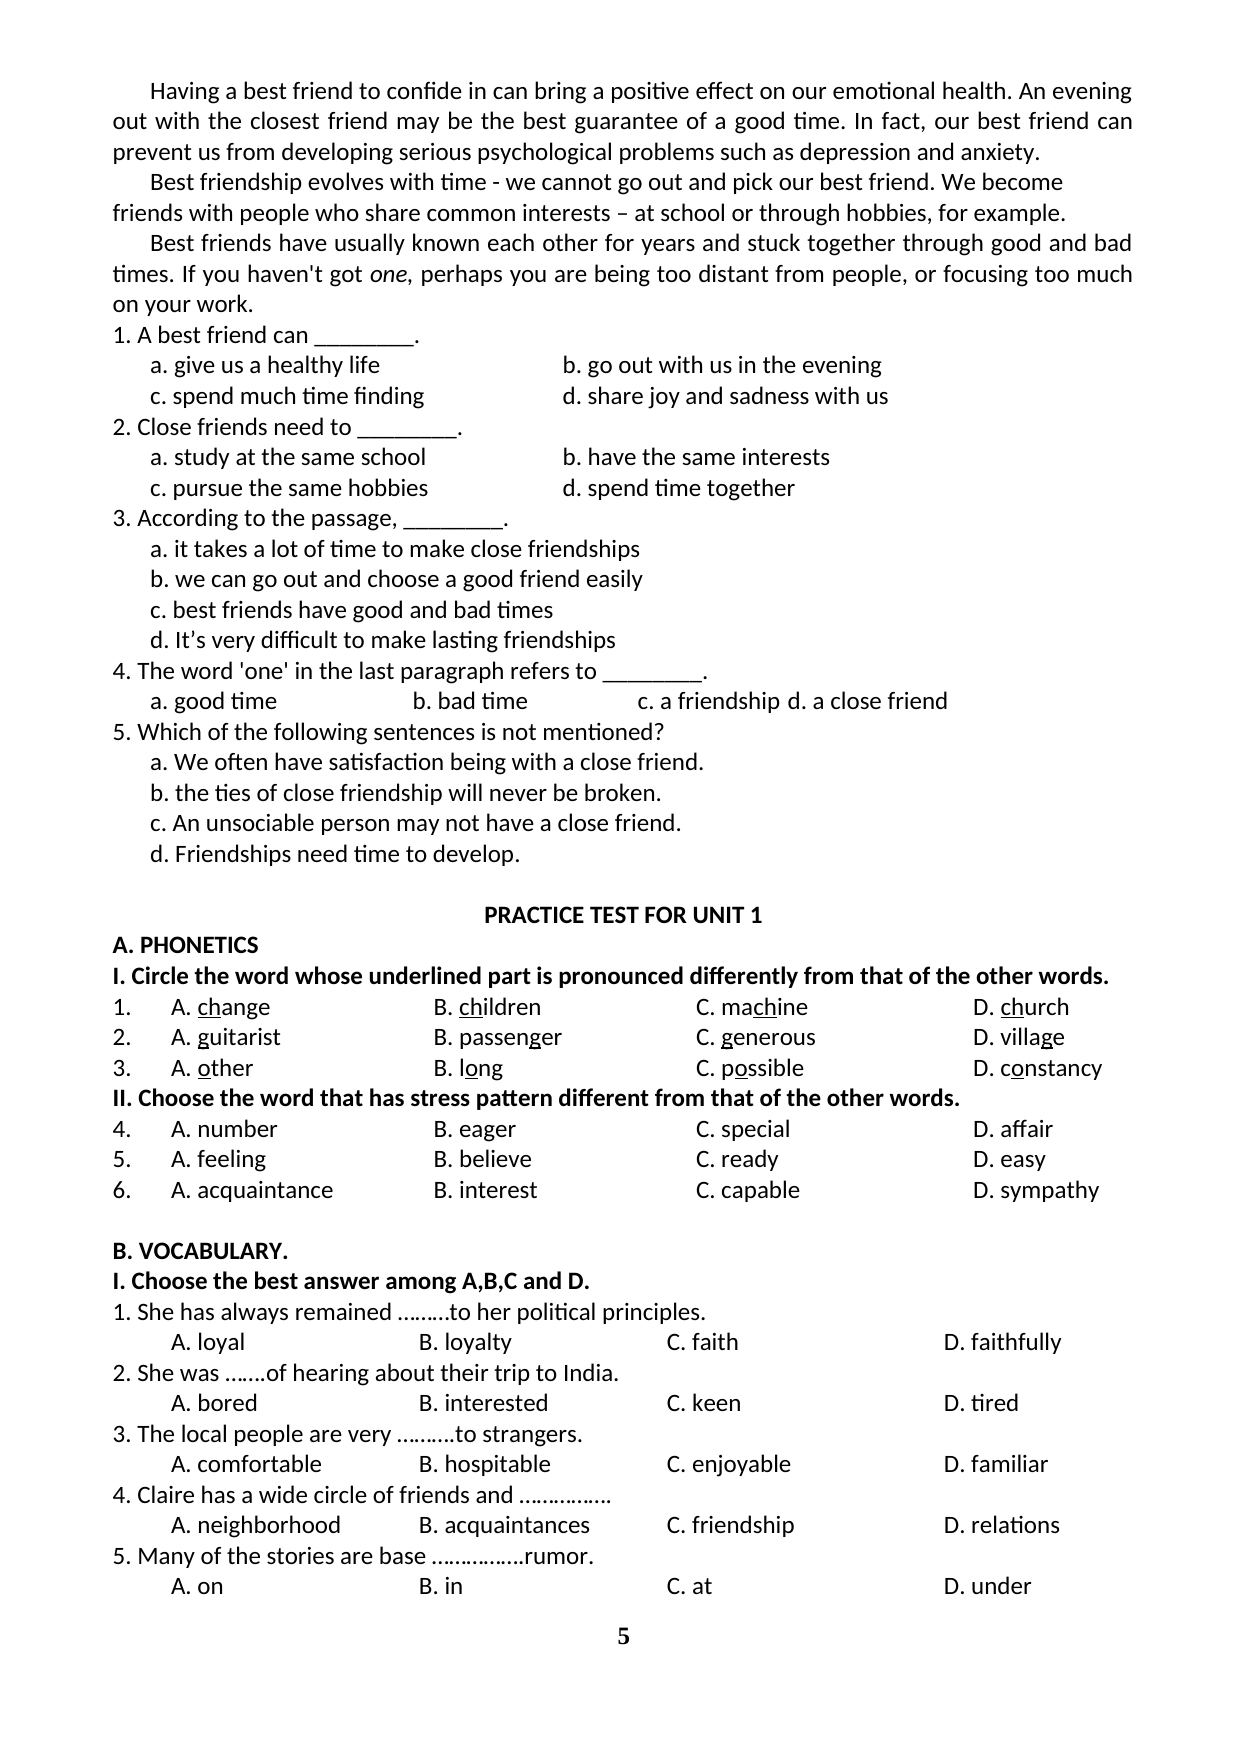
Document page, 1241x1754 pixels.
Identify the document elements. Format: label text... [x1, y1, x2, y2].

text A. bored B. interested C. keen D. tired [112, 1387, 1209, 1418]
text a. study at the same school b. have the same interests [112, 441, 1134, 472]
text b. the ties of close friendship will never be broken. [112, 777, 1134, 807]
text 2. She was …….of hearing about their trip to India. [112, 1357, 1209, 1387]
text 4. Claire has a wide circle of friends and ……………. [112, 1479, 1209, 1509]
text I. Choose the best answer among A,B,C and D. [112, 1265, 1134, 1296]
text 5. Many of the stories are base …………….rumor. [112, 1540, 1209, 1571]
text 2. A. guitarist B. passenger C. generous D. village [112, 1021, 1134, 1052]
text A. on B. in C. at D. under [112, 1571, 1209, 1601]
text 1. She has always remained ………to her political principles. [112, 1296, 1134, 1326]
text B. VOCABULARY. [112, 1235, 1134, 1265]
text c. spend much time finding d. share joy and sadness with us [112, 380, 1134, 411]
text Best friendship evolves with time - we cannot go out and pick our best friend. We become friends with people who share common interests – at school or through hobbies, for example. [112, 167, 1134, 228]
text c. pursue the same hobbies d. spend time together [112, 472, 1134, 502]
text 3. The local people are very ……….to strangers. [112, 1418, 1209, 1448]
text II. Choose the word that has stress pattern different from that of the other words. [112, 1082, 1134, 1113]
text 1. A best friend can ________. [112, 319, 1134, 350]
text Best friends have usually known each other for years and stuck together through good and bad times. If you haven't got one, perhaps you are being too distant from people, or focusing too much on your work. [112, 228, 1134, 319]
text a. it takes a lot of time to make close friendships [112, 533, 1134, 563]
text A. PHONETICS [112, 929, 1134, 960]
text 5. Which of the following sentences is not mentioned? [112, 716, 1134, 746]
text 3. A. other B. long C. possible D. constancy [112, 1052, 1134, 1082]
text A. neighborhood B. acquaintances C. friendship D. relations [112, 1509, 1209, 1540]
text A. loyal B. loyalty C. faith D. faithfully [112, 1326, 1209, 1357]
text a. give us a healthy life b. go out with us in the evening [112, 350, 1134, 380]
text d. It’s very difficult to make lasting friendships [112, 624, 1134, 655]
text PRACTICE TEST FOR UNIT 1 [112, 899, 1134, 929]
text 5. A. feeling B. believe C. ready D. easy [112, 1143, 1134, 1174]
text 4. A. number B. eager C. special D. affair [112, 1113, 1134, 1143]
text A. comfortable B. hospitable C. enjoyable D. familiar [112, 1448, 1209, 1479]
text d. Friendships need time to develop. [112, 838, 1134, 868]
text 3. According to the passage, ________. [112, 502, 1134, 533]
text 4. The word 'one' in the last paragraph refers to ________. [112, 655, 1134, 685]
text 2. Close friends need to ________. [112, 411, 1134, 441]
text c. An unsociable person may not have a close friend. [112, 807, 1134, 838]
text 6. A. acquaintance B. interest C. capable D. sympathy [112, 1174, 1134, 1204]
text I. Circle the word whose underlined part is pronounced differently from that of the other words. [112, 960, 1134, 991]
text b. we can go out and choose a good friend easily [112, 563, 1134, 594]
text 1. A. change B. children C. machine D. church [112, 991, 1134, 1021]
text a. We often have satisfaction being with a close friend. [112, 746, 1134, 777]
text Having a best friend to confide in can bring a positive effect on our emotional health. An evening out with the closest friend may be the best guarantee of a good time. In fact, our best friend can prevent us from developing serious psychological problems such as depression and anxiety. [112, 75, 1134, 167]
text a. good time b. bad time c. a friendship d. a close friend [112, 685, 1134, 716]
text c. best friends have good and bad times [112, 594, 1134, 624]
